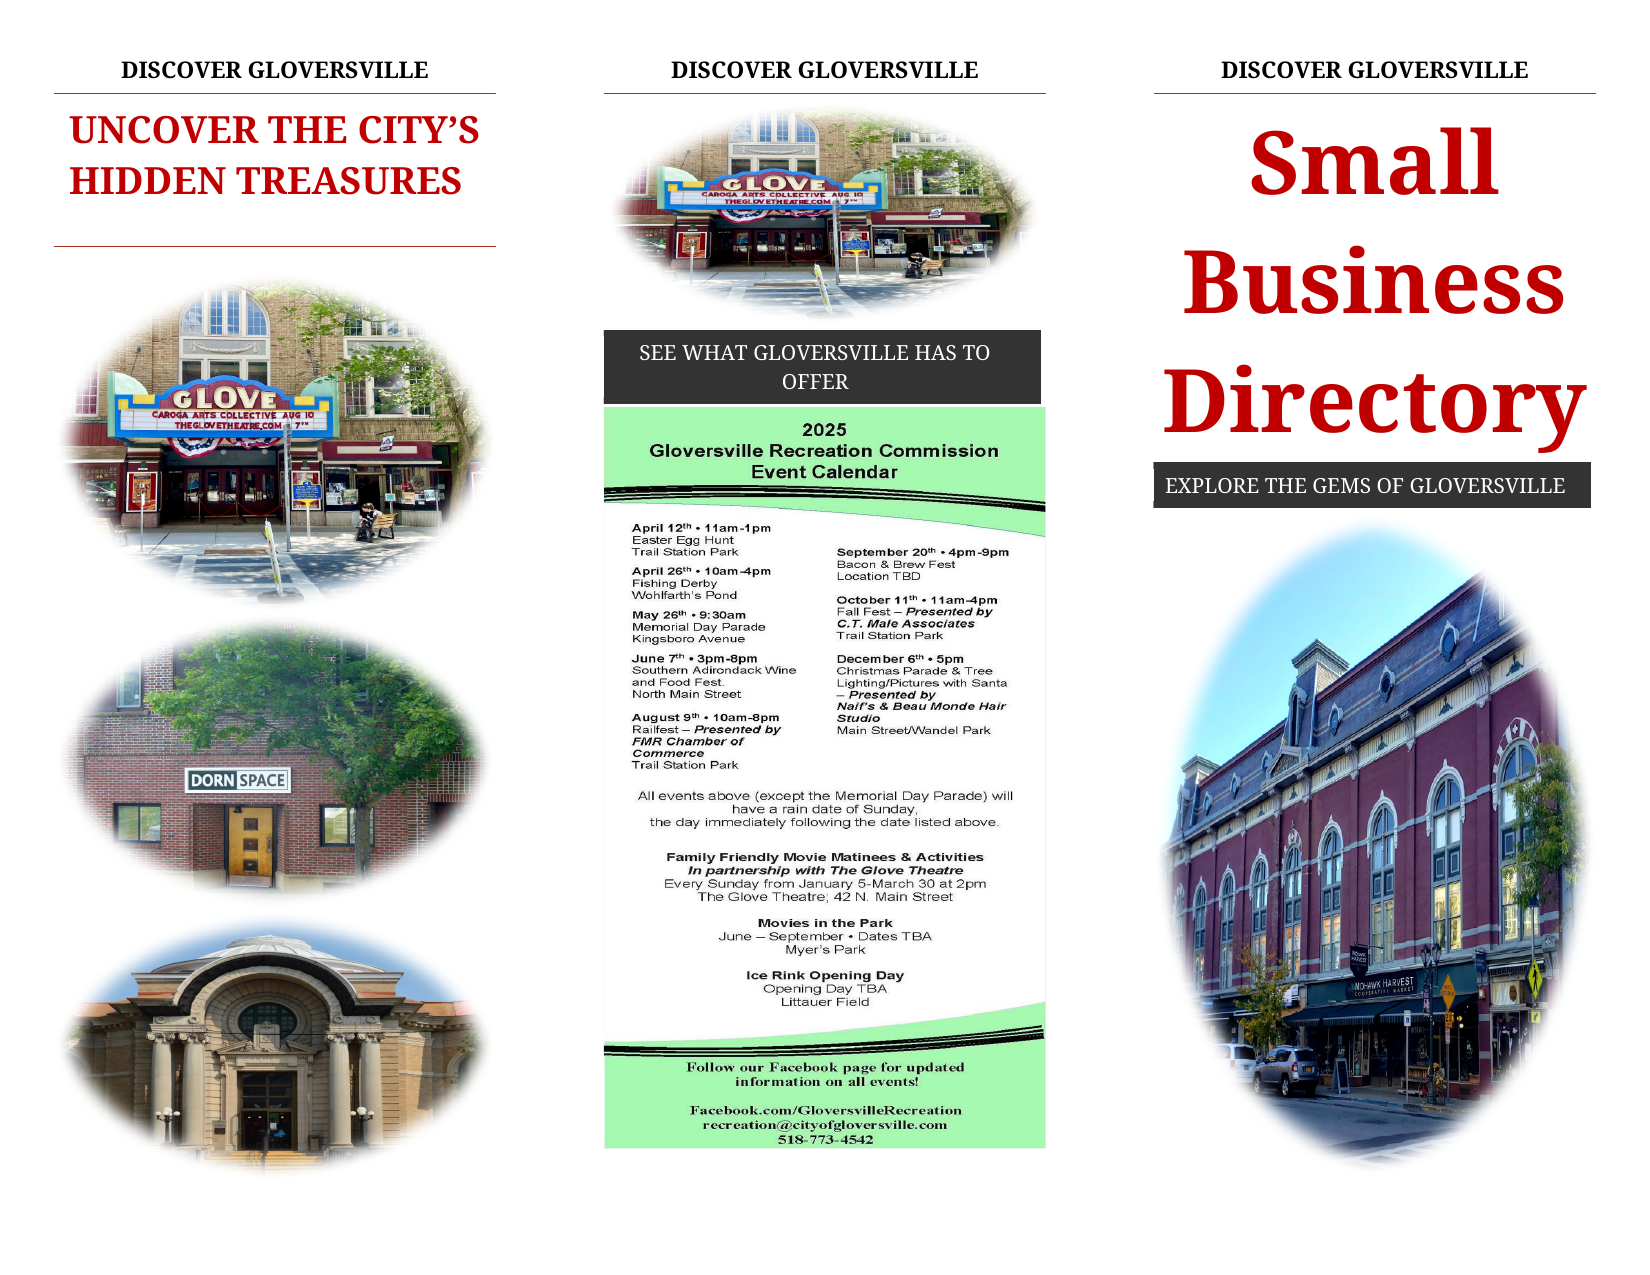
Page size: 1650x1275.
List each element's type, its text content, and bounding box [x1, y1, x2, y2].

picture [638, 130, 1010, 295]
picture [85, 642, 464, 880]
picture [603, 407, 1046, 1149]
picture [85, 302, 466, 583]
table_header Discover Gloversville Small Business Directory Explore the Gems of Gloversville [1154, 94, 1596, 1208]
table_header Discover Gloversville Uncover the City’s Hidden Treasures [54, 54, 604, 1208]
picture [1183, 543, 1565, 1144]
picture [86, 940, 464, 1151]
table_header Discover Gloversville Small Business Directory Explore the Gems of Gloversville [1154, 54, 1596, 93]
table_header Discover Gloversville See what Gloversville has to offer [604, 54, 1154, 1208]
